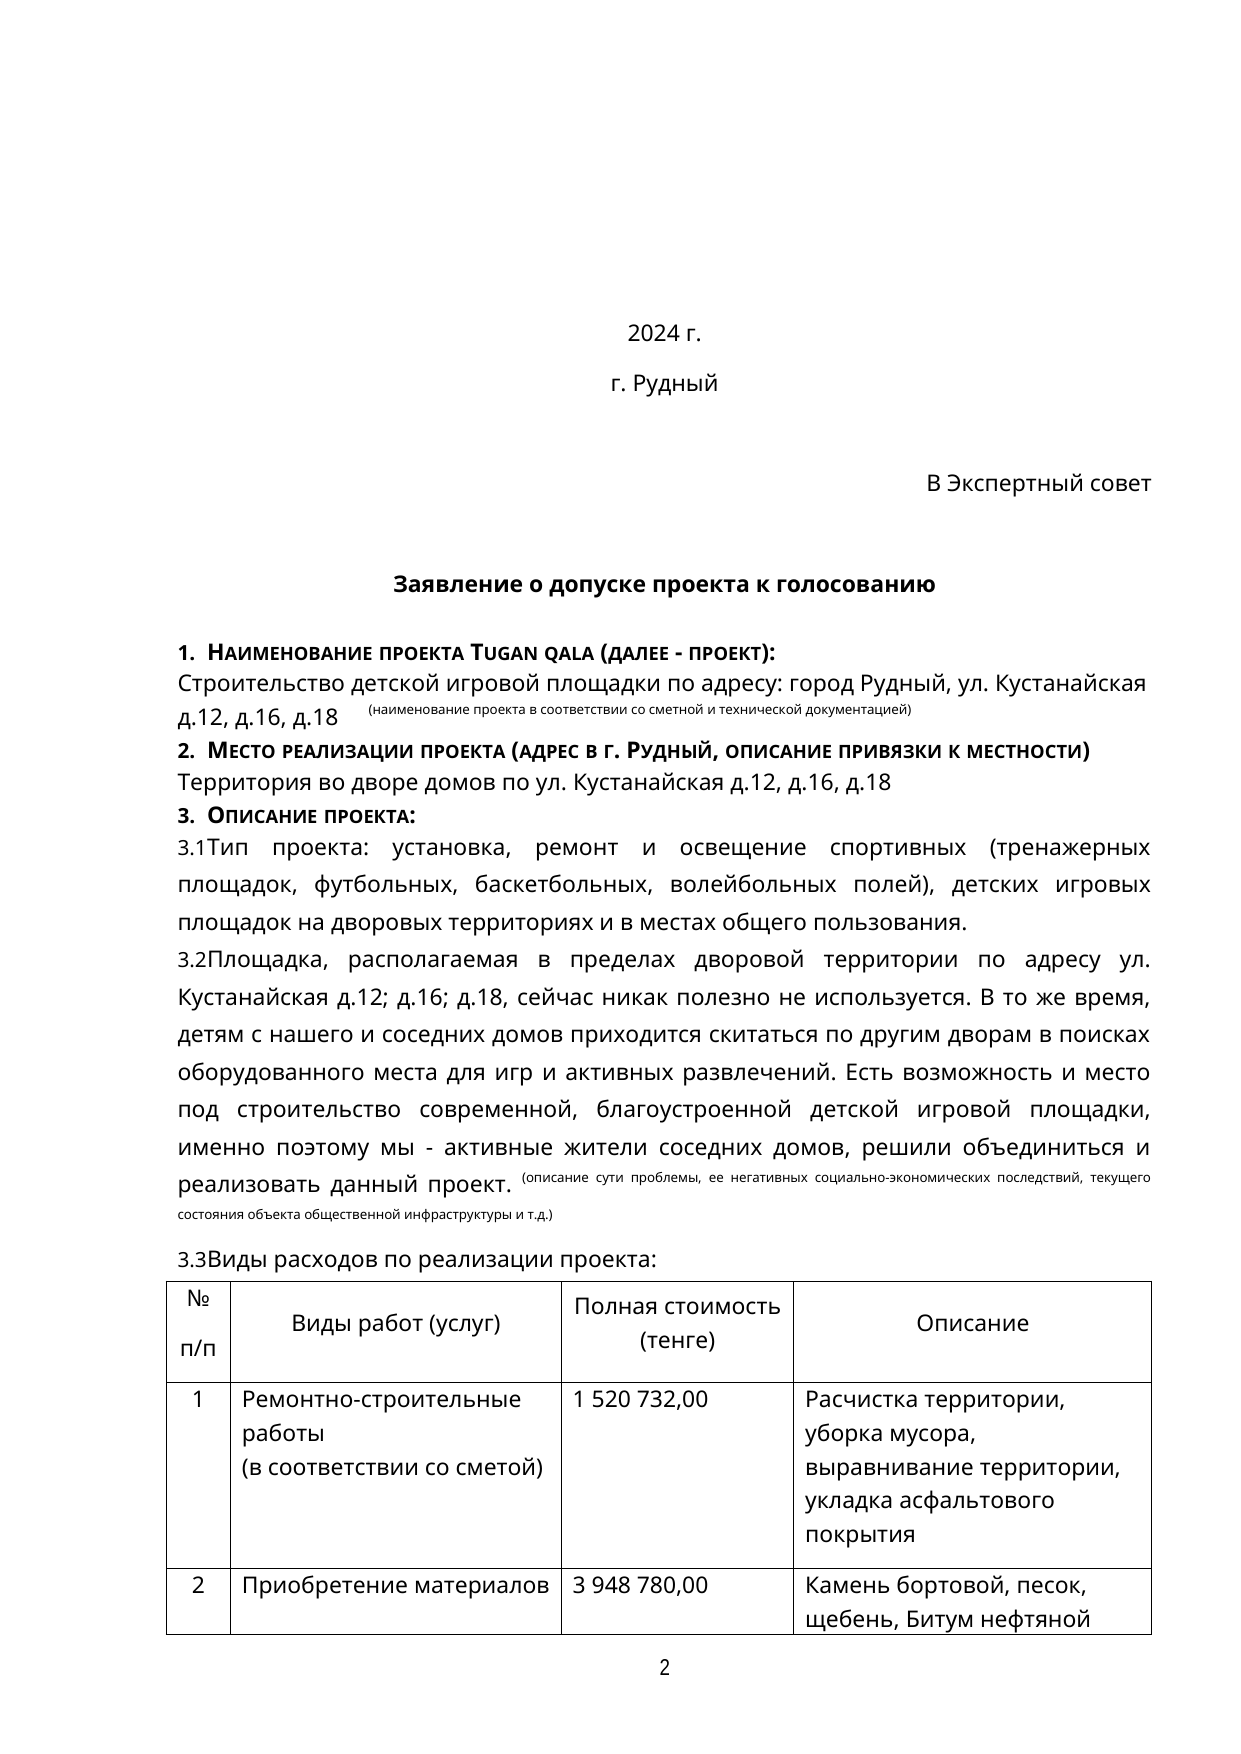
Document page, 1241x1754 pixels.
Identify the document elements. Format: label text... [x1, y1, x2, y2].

table_header № п/п [167, 1282, 230, 1382]
list Место реализации проекта (адрес в г. Рудный, описание привязки к местности) [177, 734, 1152, 766]
table_cell 2 [167, 1569, 230, 1634]
table_cell Расчистка территории, уборка мусора, выравнивание территории, укладка асфальтового покрытия [794, 1383, 1151, 1568]
table_header Полная стоимость (тенге) [562, 1282, 793, 1382]
table_cell 1 [167, 1383, 230, 1568]
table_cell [794, 1569, 1151, 1634]
text 2024 г. [177, 317, 1152, 348]
table_cell 3 948 780,00 [562, 1569, 793, 1634]
text Строительство детской игровой площадки по адресу: город Рудный, ул. Кустанайская д.12, д.16, д.18 (наименование проекта в соответствии со сметной и технической документацией) [177, 667, 1152, 732]
text Территория во дворе домов по ул. Кустанайская д.12, д.16, д.18 [177, 766, 1152, 797]
text Заявление о допуске проекта к голосованию [177, 568, 1152, 599]
table_header Описание [794, 1282, 1151, 1382]
list Виды расходов по реализации проекта: [177, 1243, 1152, 1274]
list Наименование проекта Tugan qala (далее - проект): [177, 636, 1152, 667]
table_header Виды работ (услуг) [231, 1282, 561, 1382]
table_cell Ремонтно-строительные работы (в соответствии со сметой) [231, 1383, 561, 1568]
table_cell 1 520 732,00 [562, 1383, 793, 1568]
list Описание проекта: [177, 799, 1152, 831]
list Площадка, располагаемая в пределах дворовой территории по адресу ул. Кустанайская д.12; д.16; д.18, сейчас никак полезно не используется. В то же время, детям с нашего и соседних домов приходится скитаться по другим дворам в поисках оборудованного места для игр и активных развлечений. Есть возможность и место под строительство современной, благоустроенной детской игровой площадки, именно поэтому мы - активные жители соседних домов, решили объединиться и реализовать данный проект. (описание сути проблемы, ее негативных социально-экономических последствий, текущего состояния объекта общественной инфраструктуры и т.д.) [177, 943, 1152, 1237]
list Тип проекта: установка, ремонт и освещение спортивных (тренажерных площадок, футбольных, баскетбольных, волейбольных полей), детских игровых площадок на дворовых территориях и в местах общего пользования. [177, 831, 1152, 937]
text г. Рудный [177, 367, 1152, 398]
text В Экспертный совет [177, 467, 1152, 498]
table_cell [231, 1569, 561, 1634]
